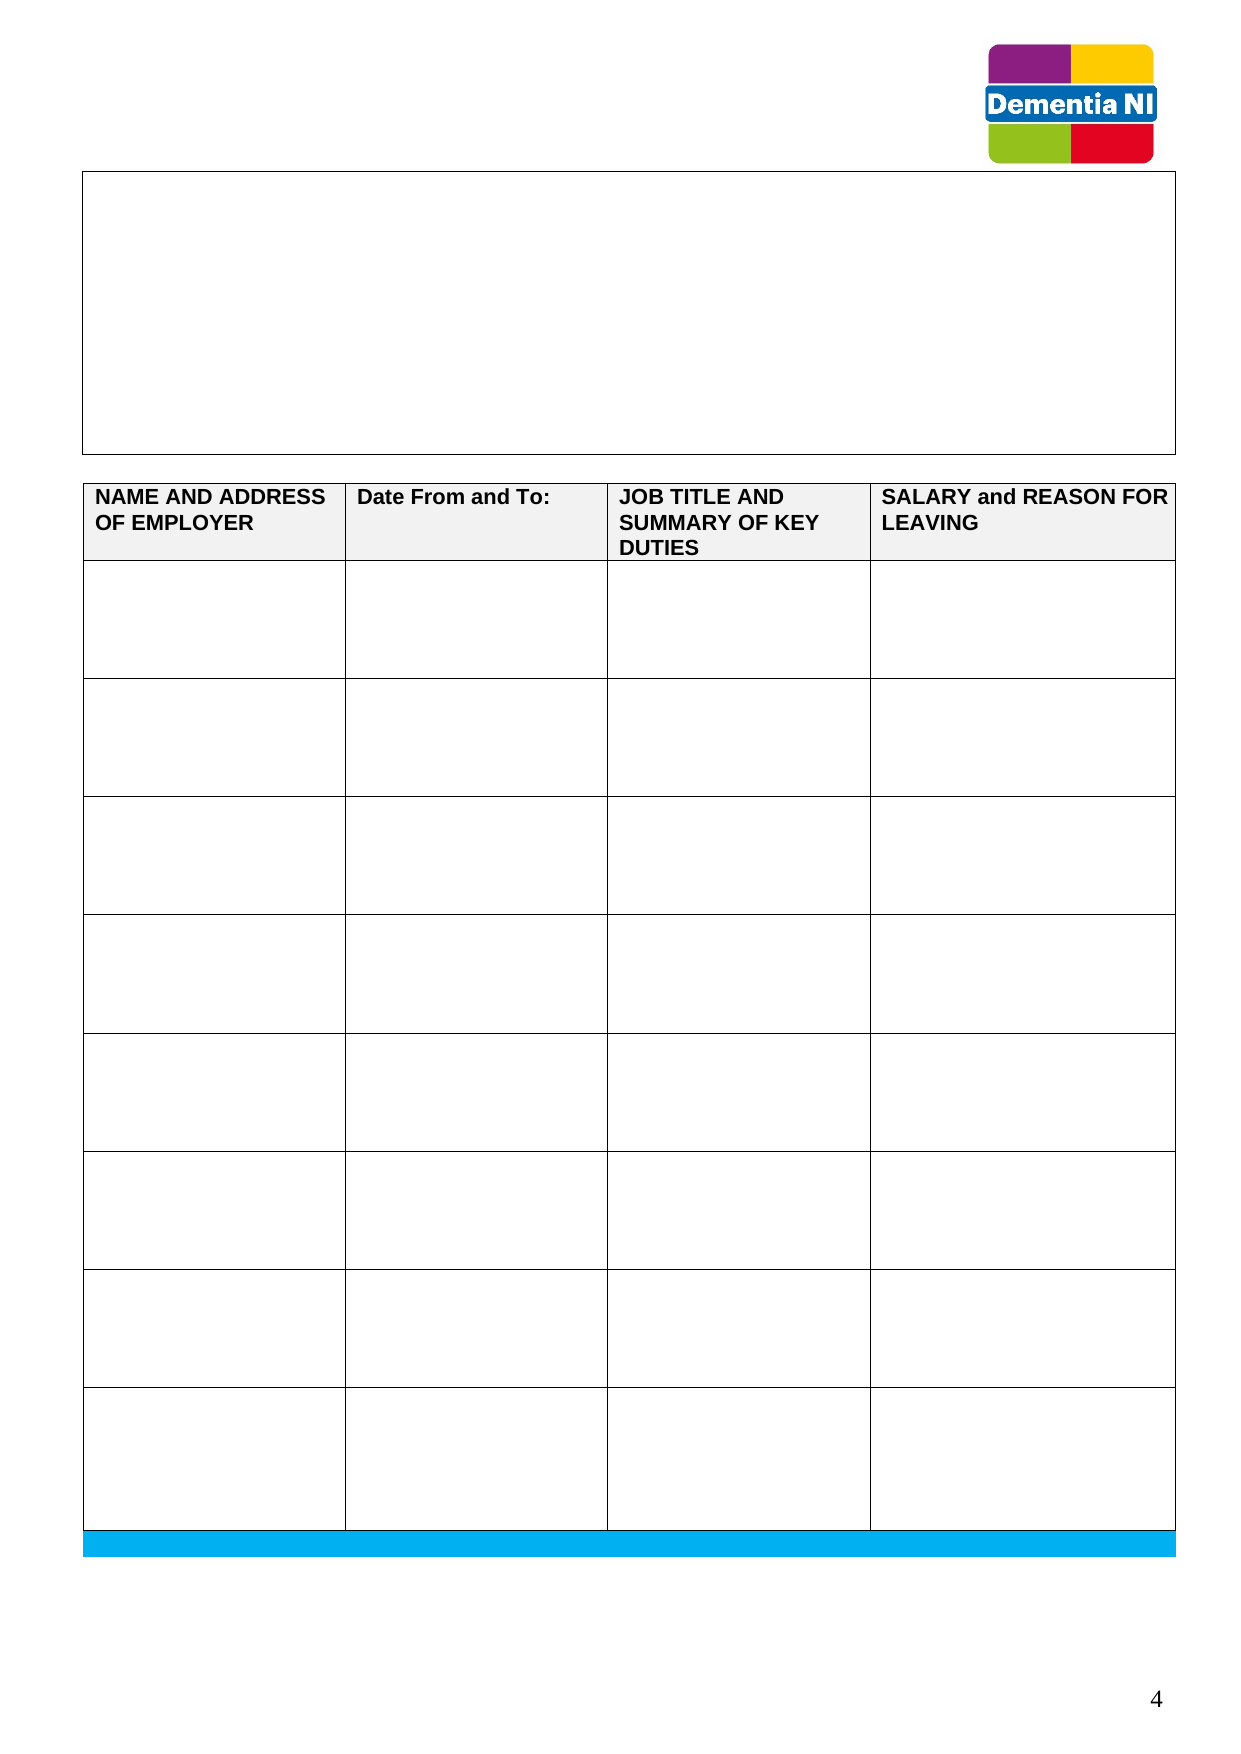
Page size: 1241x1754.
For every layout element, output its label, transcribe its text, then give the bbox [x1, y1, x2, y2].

table_cell [871, 679, 1175, 796]
table_cell [871, 1034, 1175, 1151]
table_cell [84, 1270, 345, 1387]
table_cell [346, 1388, 607, 1530]
table_cell [84, 1034, 345, 1151]
table_cell [346, 679, 607, 796]
table_cell [84, 561, 345, 678]
table_header SALARY and REASON FOR LEAVING [871, 484, 1175, 560]
table_cell [871, 561, 1175, 678]
table_cell [346, 915, 607, 1032]
table_cell [608, 1034, 870, 1151]
table_cell [84, 797, 345, 914]
table_header Date From and To: [346, 484, 607, 560]
table_cell [608, 1388, 870, 1530]
table_cell [608, 915, 870, 1032]
table_cell [608, 679, 870, 796]
table_cell [84, 1388, 345, 1530]
table_cell [346, 561, 607, 678]
table_cell [608, 561, 870, 678]
table_cell [346, 1270, 607, 1387]
table_cell [83, 172, 1175, 453]
table_cell [608, 1270, 870, 1387]
table_header NAME AND ADDRESS OF EMPLOYER [84, 484, 345, 560]
table_cell [871, 915, 1175, 1032]
table_cell [871, 1152, 1175, 1269]
table_cell [871, 797, 1175, 914]
table_cell [84, 1152, 345, 1269]
table_cell [84, 915, 345, 1032]
table_cell [346, 1152, 607, 1269]
table_cell [871, 1388, 1175, 1530]
table_cell [608, 1152, 870, 1269]
table_cell [871, 1270, 1175, 1387]
table_cell [346, 797, 607, 914]
picture [980, 37, 1163, 171]
table_cell [608, 797, 870, 914]
table_header JOB TITLE AND SUMMARY OF KEY DUTIES [608, 484, 870, 560]
table_cell [346, 1034, 607, 1151]
table_cell [84, 679, 345, 796]
